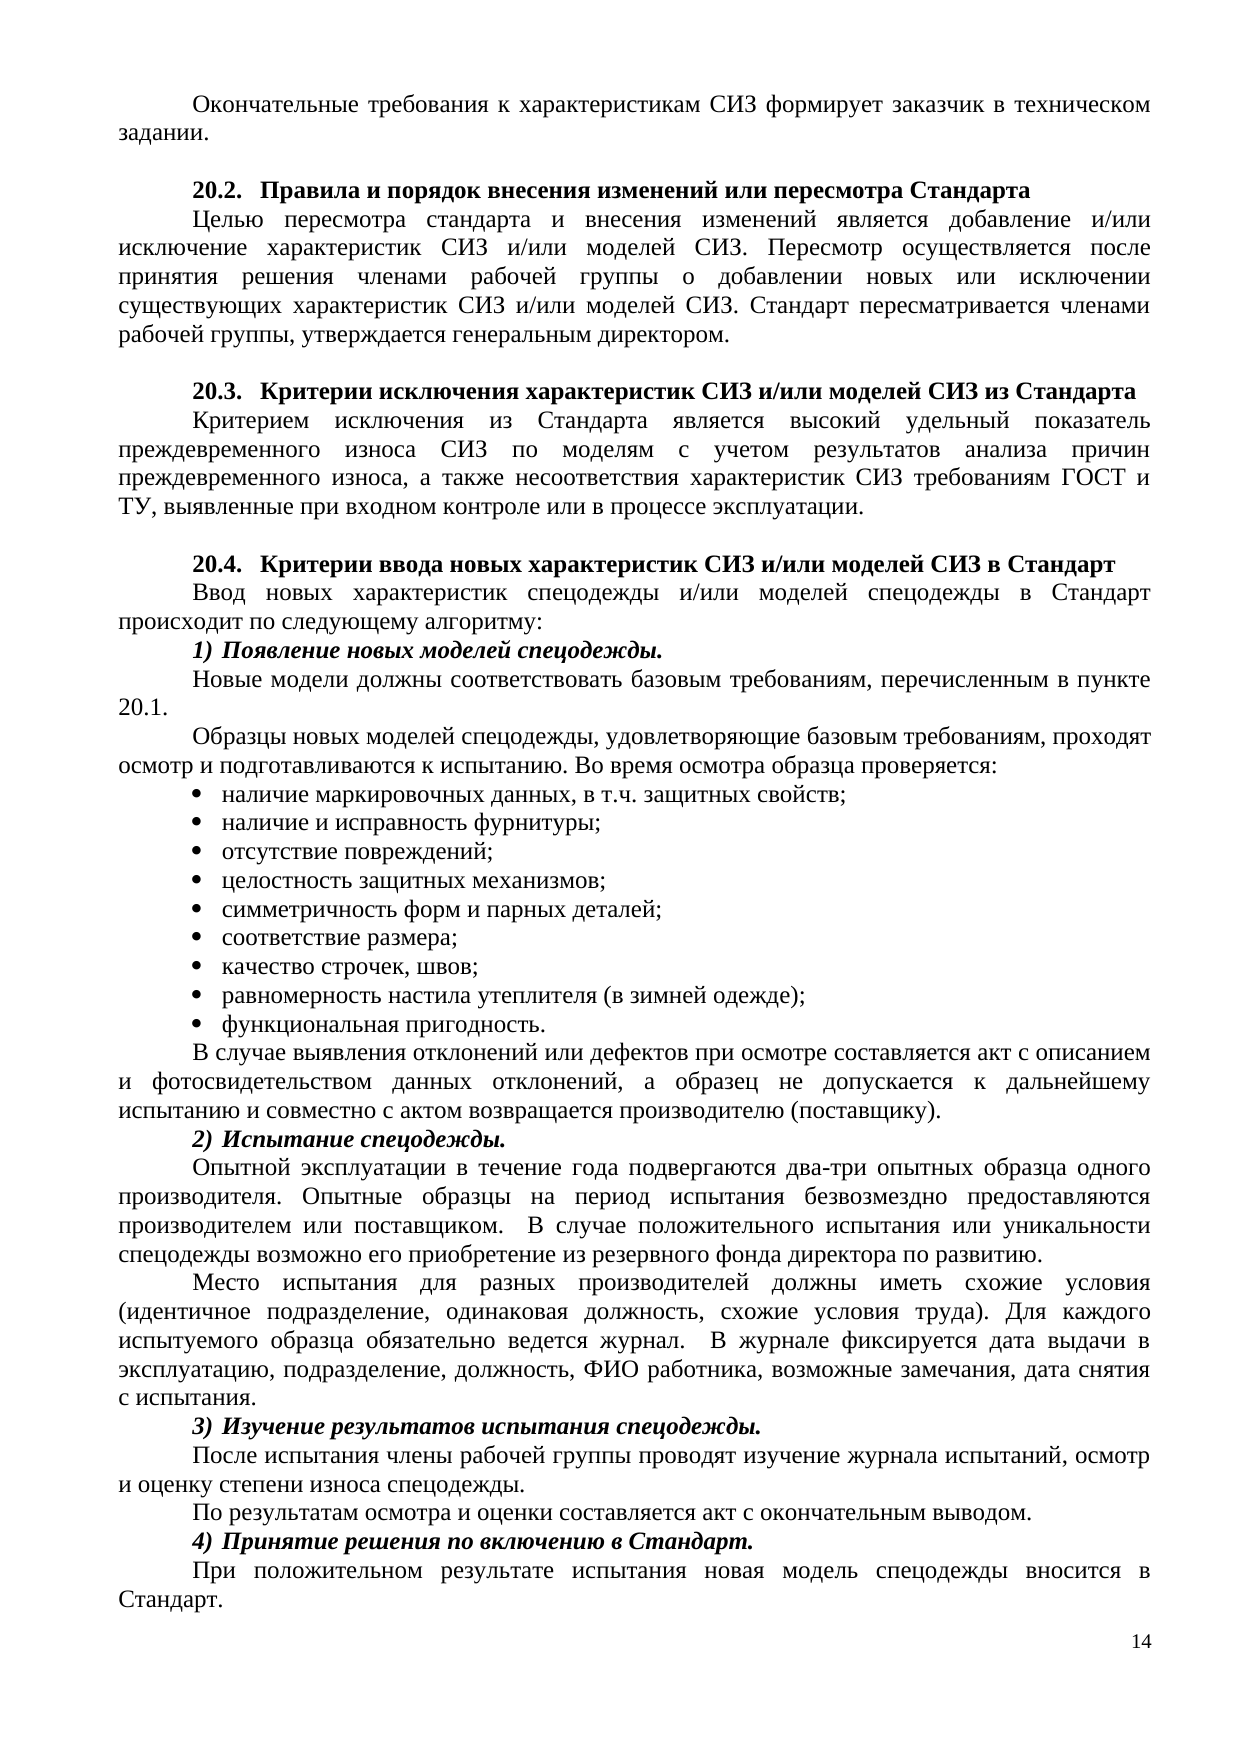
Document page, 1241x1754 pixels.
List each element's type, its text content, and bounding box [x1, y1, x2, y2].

text Опытной эксплуатации в течение года подвергаются два-три опытных образца одного производителя. Опытные образцы на период испытания безвозмездно предоставляются производителем или поставщиком. В случае положительного испытания или уникальности спецодежды возможно его приобретение из резервного фонда директора по развитию. [118, 1152, 1152, 1267]
list отсутствие повреждений; [118, 836, 1152, 865]
list При положительном результате испытания новая модель спецодежды вносится в Стандарт. [118, 1555, 1152, 1612]
subtitle Критерии ввода новых характеристик СИЗ и/или моделей СИЗ в Стандарт [118, 549, 1152, 577]
text Место испытания для разных производителей должны иметь схожие условия (идентичное подразделение, одинаковая должность, схожие условия труда). Для каждого испытуемого образца обязательно ведется журнал. В журнале фиксируется дата выдачи в эксплуатацию, подразделение, должность, ФИО работника, возможные замечания, дата снятия с испытания. [118, 1267, 1152, 1411]
list После испытания члены рабочей группы проводят изучение журнала испытаний, осмотр и оценку степени износа спецодежды. [118, 1440, 1152, 1497]
subtitle Критерии исключения характеристик СИЗ и/или моделей СИЗ из Стандарта [118, 376, 1152, 405]
list наличие маркировочных данных, в т.ч. защитных свойств; [118, 779, 1152, 807]
text Ввод новых характеристик спецодежды и/или моделей спецодежды в Стандарт происходит по следующему алгоритму: [118, 577, 1152, 635]
list функциональная пригодность. [118, 1009, 1152, 1037]
text Окончательные требования к характеристикам СИЗ формирует заказчик в техническом задании. [118, 89, 1152, 146]
list Критерием исключения из Стандарта является высокий удельный показатель преждевременного износа СИЗ по моделям с учетом результатов анализа причин преждевременного износа, а также несоответствия характеристик СИЗ требованиям ГОСТ и ТУ, выявленные при входном контроле или в процессе эксплуатации. [118, 405, 1152, 520]
list наличие и исправность фурнитуры; [118, 807, 1152, 836]
list Испытание спецодежды. [118, 1124, 1152, 1152]
list равномерность настила утеплителя (в зимней одежде); [118, 980, 1152, 1009]
subtitle Правила и порядок внесения изменений или пересмотра Стандарта [118, 175, 1152, 204]
list Появление новых моделей спецодежды. [118, 635, 1152, 664]
list целостность защитных механизмов; [118, 865, 1152, 894]
list качество строчек, швов; [118, 951, 1152, 980]
list Принятие решения по включению в Стандарт. [118, 1526, 1152, 1555]
text Целью пересмотра стандарта и внесения изменений является добавление и/или исключение характеристик СИЗ и/или моделей СИЗ. Пересмотр осуществляется после принятия решения членами рабочей группы о добавлении новых или исключении существующих характеристик СИЗ и/или моделей СИЗ. Стандарт пересматривается членами рабочей группы, утверждается генеральным директором. [118, 204, 1152, 347]
list симметричность форм и парных деталей; [118, 894, 1152, 922]
list Образцы новых моделей спецодежды, удовлетворяющие базовым требованиям, проходят осмотр и подготавливаются к испытанию. Во время осмотра образца проверяется: [118, 721, 1152, 779]
list В случае выявления отклонений или дефектов при осмотре составляется акт с описанием и фотосвидетельством данных отклонений, а образец не допускается к дальнейшему испытанию и совместно с актом возвращается производителю (поставщику). [118, 1037, 1152, 1124]
text По результатам осмотра и оценки составляется акт с окончательным выводом. [118, 1497, 1152, 1526]
list соответствие размера; [118, 922, 1152, 951]
list Новые модели должны соответствовать базовым требованиям, перечисленным в пункте 20.1. [118, 664, 1152, 721]
list Изучение результатов испытания спецодежды. [118, 1411, 1152, 1440]
